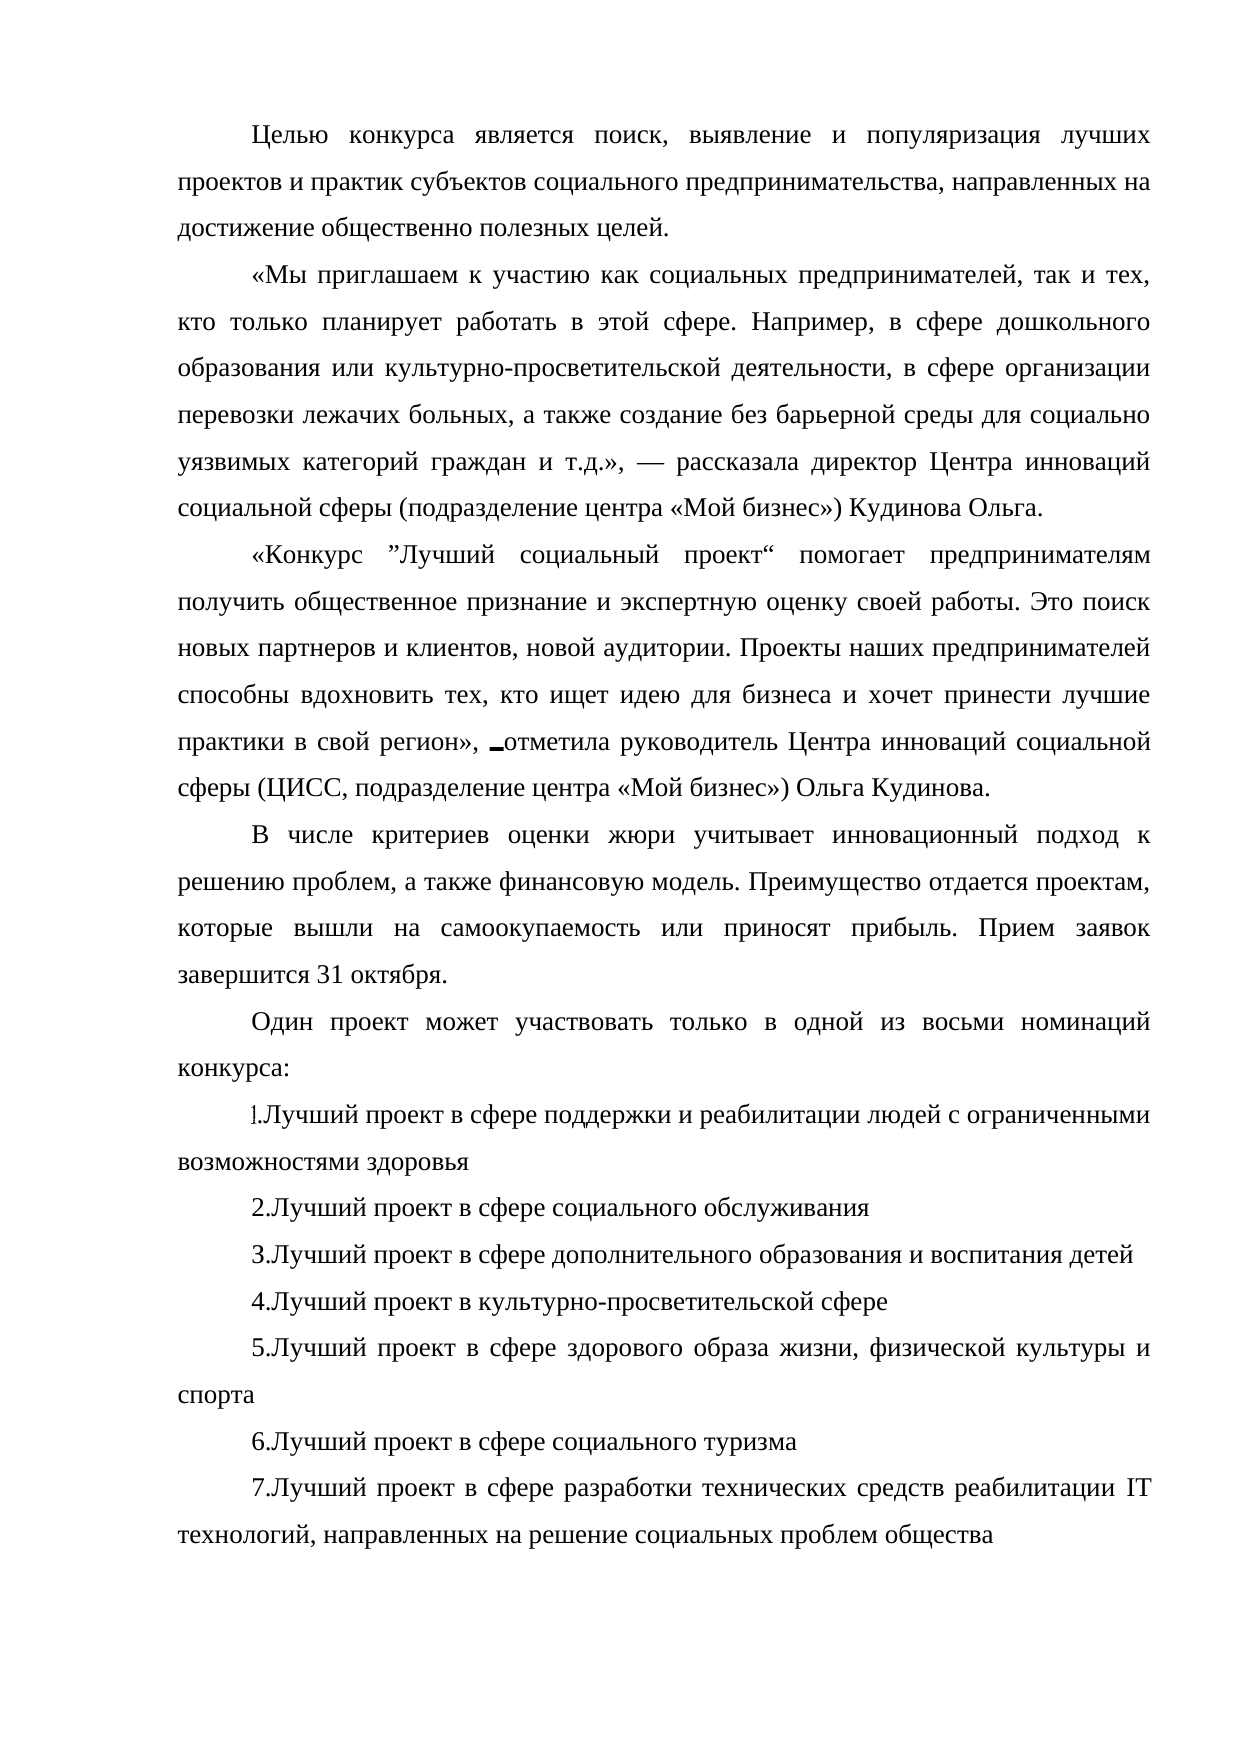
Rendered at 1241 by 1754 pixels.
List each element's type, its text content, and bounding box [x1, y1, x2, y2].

text Один проект может участвовать только в одной из восьми номинаций конкурса: [177, 1005, 1152, 1083]
text 6.Лучший проект в сфере социального туризма [177, 1425, 1152, 1456]
picture [251, 1105, 257, 1124]
text «Мы приглашаем к участию как социальных предпринимателей, так и тех, кто только планирует работать в этой сфере. Например, в сфере дошкольного образования или культурно-просветительской деятельности, в сфере организации перевозки лежачих больных, а также создание без барьерной среды для социально уязвимых категорий граждан и т.д.», — рассказала директор Центра инноваций социальной сферы (подразделение центра «Мой бизнес») Кудинова Ольга. [177, 258, 1152, 523]
text 5.Лучший проект в сфере здорового образа жизни, физической культуры и спорта [177, 1331, 1152, 1409]
text .Лучший проект в сфере поддержки и реабилитации людей с ограниченными возможностями здоровья [177, 1098, 1152, 1176]
text З.Лучший проект в сфере дополнительного образования и воспитания детей [177, 1238, 1152, 1269]
text 2.Лучший проект в сфере социального обслуживания [177, 1191, 1152, 1223]
text «Конкурс ”Лучший социальный проект“ помогает предпринимателям получить общественное признание и экспертную оценку своей работы. Это поиск новых партнеров и клиентов, новой аудитории. Проекты наших предпринимателей способны вдохновить тех, кто ищет идею для бизнеса и хочет принести лучшие практики в свой регион», отметила руководитель Центра инноваций социальной сферы (ЦИСС, подразделение центра «Мой бизнес») Ольга Кудинова. [177, 538, 1152, 803]
text Целью конкурса является поиск, выявление и популяризация лучших проектов и практик субъектов социального предпринимательства, направленных на достижение общественно полезных целей. [177, 118, 1152, 243]
text В числе критериев оценки жюри учитывает инновационный подход к решению проблем, а также финансовую модель. Преимущество отдается проектам, которые вышли на самоокупаемость или приносят прибыль. Прием заявок завершится 31 октября. [177, 818, 1152, 989]
text 7.Лучший проект в сфере разработки технических средств реабилитации IT технологий, направленных на решение социальных проблем общества [177, 1471, 1152, 1549]
picture [489, 747, 504, 751]
text 4.Лучший проект в культурно-просветительской сфере [177, 1285, 1152, 1316]
